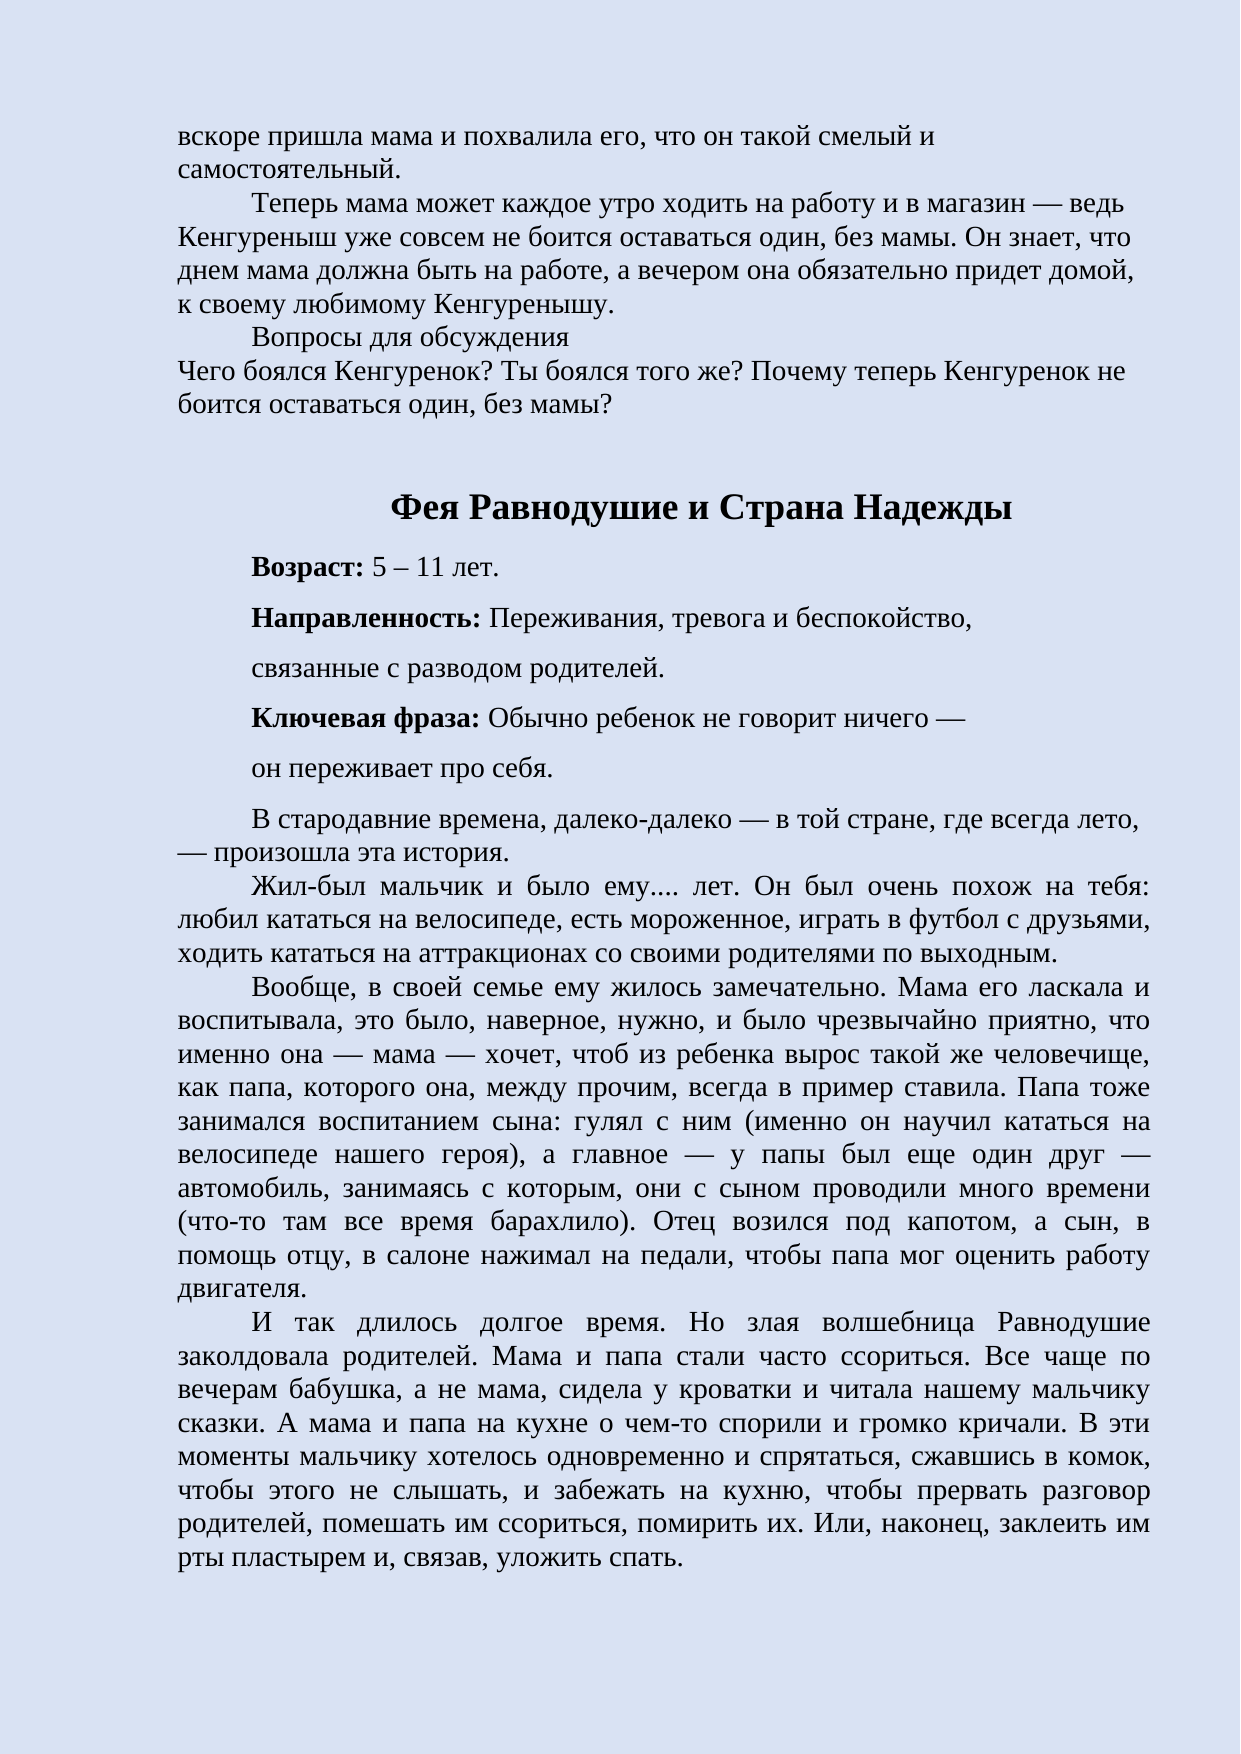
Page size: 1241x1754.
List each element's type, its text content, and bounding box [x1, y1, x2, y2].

text Направленность: Переживания, тревога и беспокойство, [177, 600, 1152, 633]
text И так длилось долгое время. Но злая волшебница Равнодушие заколдовала родителей. Мама и папа стали часто ссориться. Все чаще по вечерам бабушка, а не мама, сидела у кроватки и читала нашему мальчику сказки. А мама и папа на кухне о чем-то спорили и громко кричали. В эти моменты мальчику хотелось одновременно и спрятаться, сжавшись в комок, чтобы этого не слышать, и забежать на кухню, чтобы прервать разговор родителей, помешать им ссориться, помирить их. Или, наконец, заклеить им рты пластырем и, связав, уложить спать. [177, 1304, 1152, 1572]
text Возраст: 5 – 11 лет. [177, 549, 1152, 583]
text он переживает про себя. [177, 751, 1152, 784]
text Ключевая фраза: Обычно ребенок не говорит ничего — [177, 700, 1152, 734]
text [177, 118, 1152, 185]
text Теперь мама может каждое утро ходить на работу и в магазин — ведь Кенгуреныш уже совсем не боится оставаться один, без мамы. Он знает, что днем мама должна быть на работе, а вечером она обязательно придет домой, к своему любимому Кенгуренышу. [177, 185, 1152, 319]
text Вообще, в своей семье ему жилось замечательно. Мама его ласкала и воспитывала, это было, наверное, нужно, и было чрезвычайно приятно, что именно она — мама — хочет, чтоб из ребенка вырос такой же человечище, как папа, которого она, между прочим, всегда в пример ставила. Папа тоже занимался воспитанием сына: гулял с ним (именно он научил кататься на велосипеде нашего героя), а главное — у папы был еще один друг — автомобиль, занимаясь с которым, они с сыном проводили много времени (что-то там все время барахлило). Отец возился под капотом, а сын, в помощь отцу, в салоне нажимал на педали, чтобы папа мог оценить работу двигателя. [177, 969, 1152, 1304]
text Вопросы для обсуждения Чего боялся Кенгуренок? Ты боялся того же? Почему теперь Кенгуренок не боится оставаться один, без мамы? [177, 319, 1152, 420]
text Жил-был мальчик и было ему.... лет. Он был очень похож на тебя: любил кататься на велосипеде, есть мороженное, играть в футбол с друзьями, ходить кататься на аттракционах со своими родителями по выходным. [177, 868, 1152, 969]
text Фея Равнодушие и Страна Надежды [251, 485, 1152, 528]
text В стародавние времена, далеко-далеко — в той стране, где всегда лето,— произошла эта история. [177, 801, 1152, 868]
text связанные с разводом родителей. [177, 650, 1152, 683]
